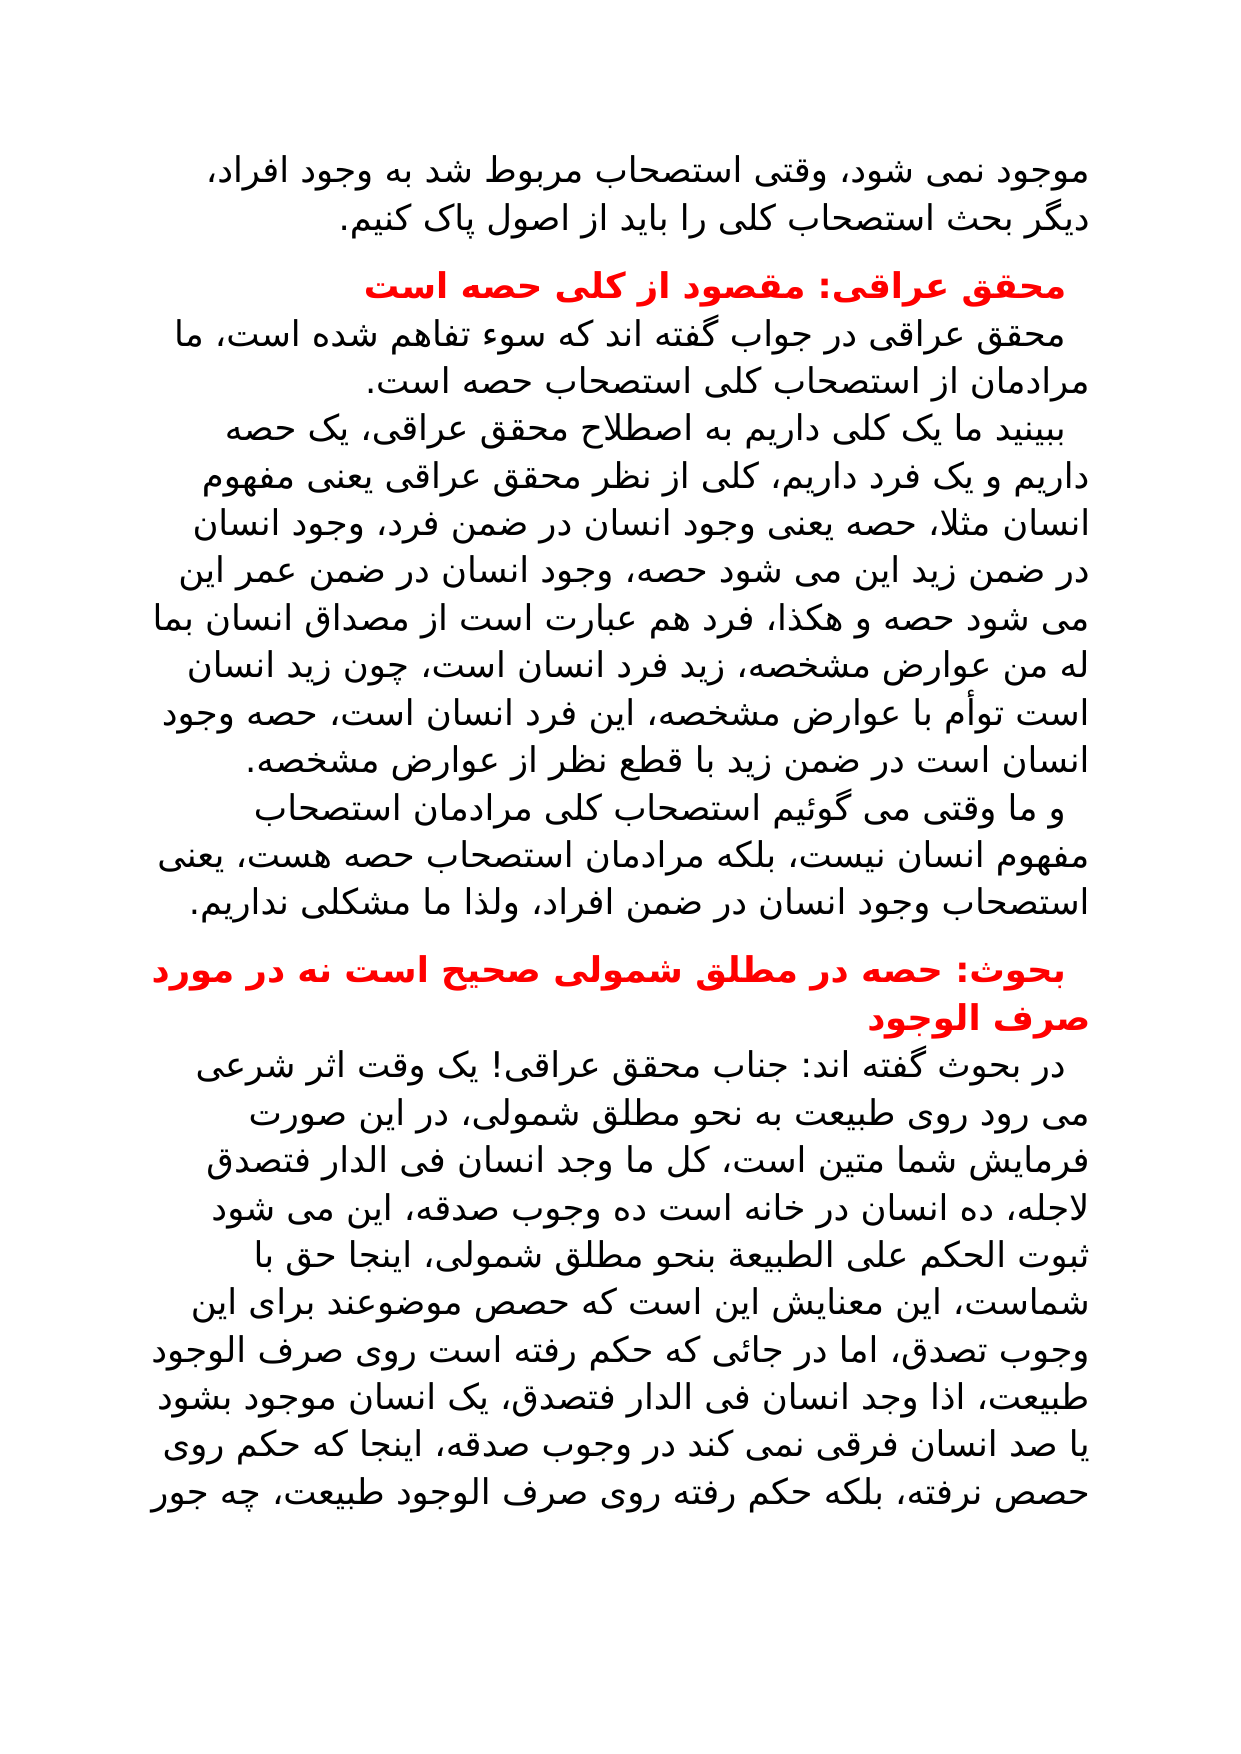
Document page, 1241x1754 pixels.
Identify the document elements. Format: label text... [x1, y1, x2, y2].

text ببینید ما یک کلی داریم به اصطلاح محقق عراقی، یک حصه داریم و یک فرد داریم، کلی از نظر محقق عراقی یعنی مفهوم انسان مثلا، حصه یعنی وجود انسان در ضمن فرد، وجود انسان در ضمن زید این می شود حصه، وجود انسان در ضمن عمر این می شود حصه و هکذا، فرد هم عبارت است از مصداق انسان بما له من عوارض مشخصه، زید فرد انسان است، چون زید انسان است توأم با عوارض مشخصه، این فرد انسان است، حصه وجود انسان است در ضمن زید با قطع نظر از عوارض مشخصه. [150, 408, 1090, 781]
text محقق عراقی در جواب گفته اند که سوء تفاهم شده است، ما مرادمان از استصحاب کلی استصحاب حصه است. [150, 313, 1090, 402]
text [150, 1045, 1090, 1513]
text محقق عراقی: مقصود از کلی حصه است [150, 266, 1090, 307]
text بحوث: حصه در مطلق شمولی صحیح است نه در مورد صرف الوجود [150, 950, 1090, 1039]
text و ما وقتی می گوئیم استصحاب کلی مرادمان استصحاب مفهوم انسان نیست، بلکه مرادمان استصحاب حصه هست، یعنی استصحاب وجود انسان در ضمن افراد، ولذا ما مشکلی نداریم. [150, 787, 1090, 923]
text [150, 150, 1090, 239]
